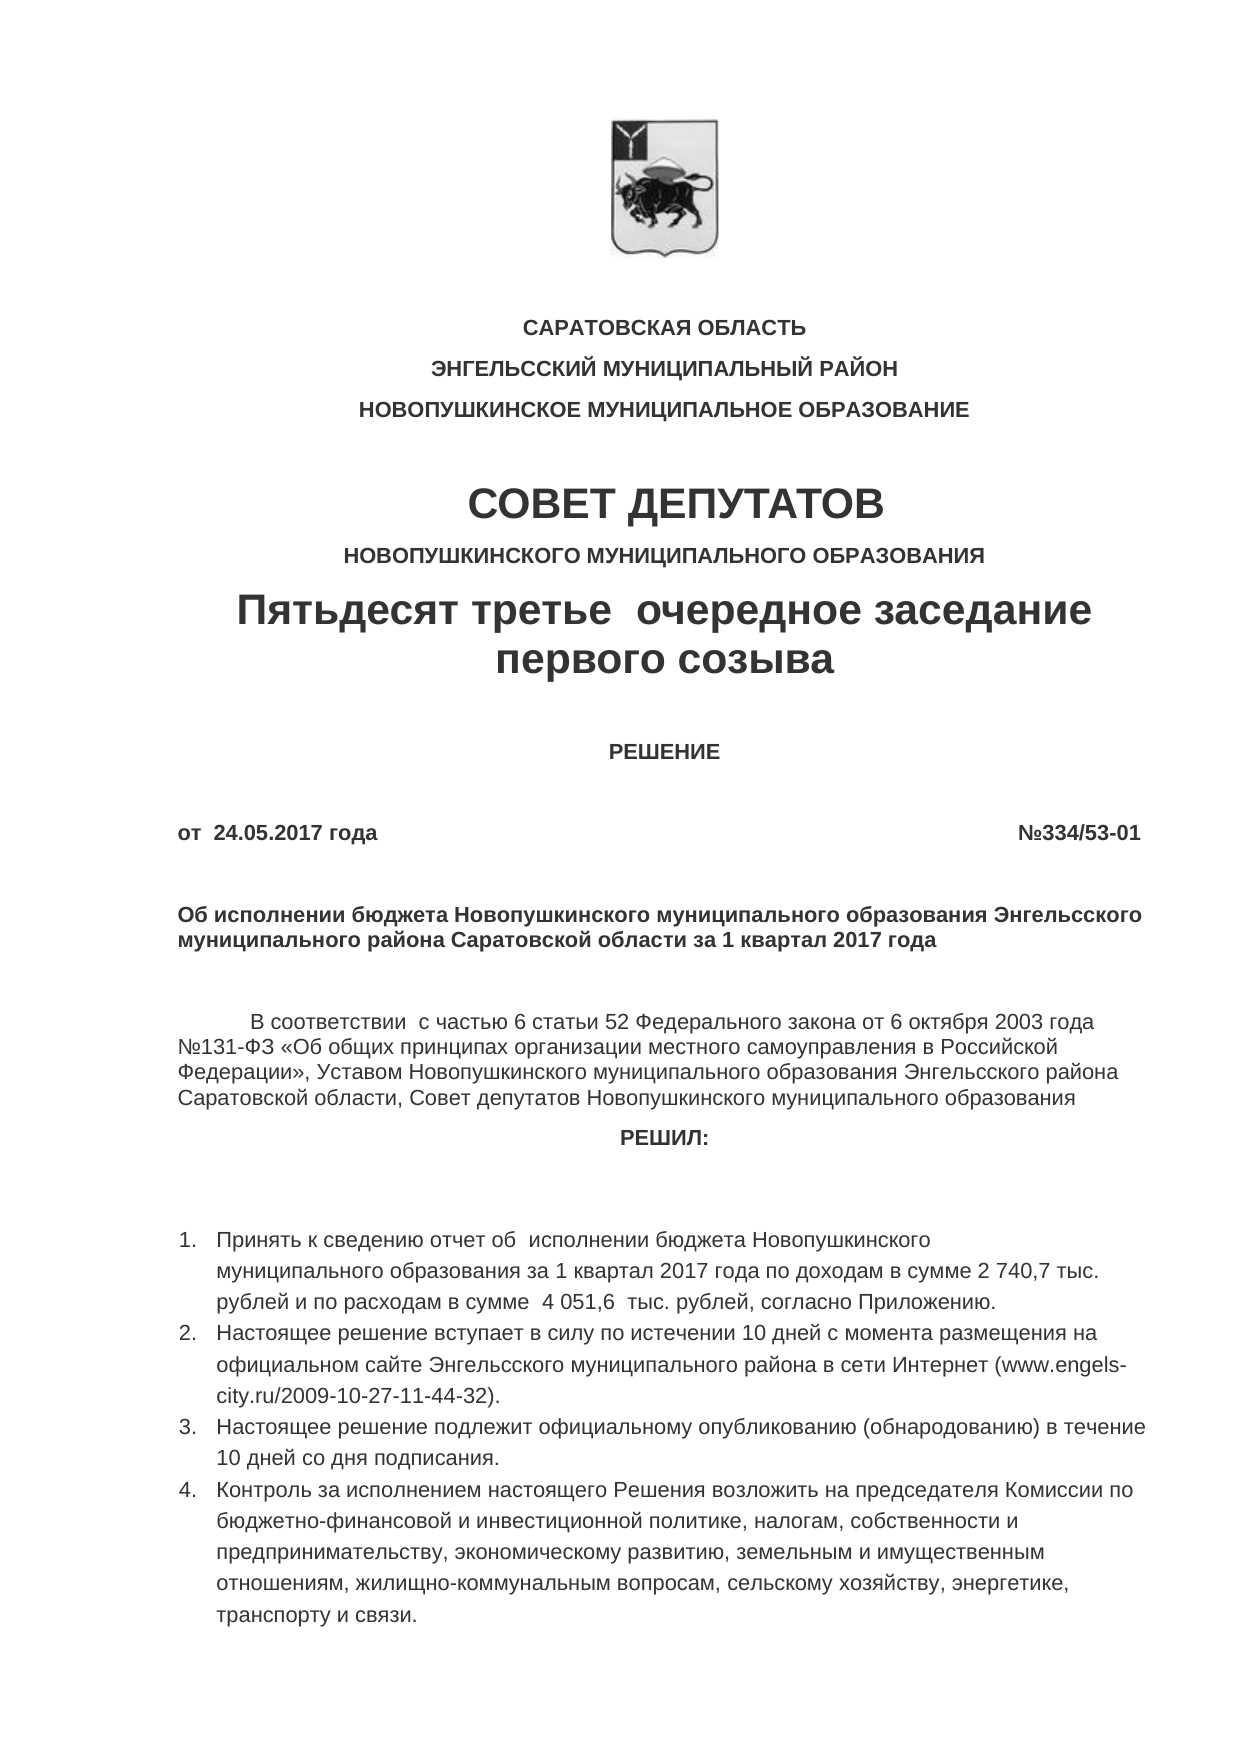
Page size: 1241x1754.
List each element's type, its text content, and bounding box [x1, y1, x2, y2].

text РЕШЕНИЕ [177, 739, 1152, 764]
text СОВЕТ ДЕПУТАТОВ [177, 478, 1152, 528]
list Настоящее решение вступает в силу по истечении 10 дней с момента размещения на официальном сайте Энгельсского муниципального района в сети Интернет (www.engels-city.ru/2009-10-27-11-44-32). [179, 1314, 1152, 1408]
list Контроль за исполнением настоящего Решения возложить на председателя Комиссии по бюджетно-финансовой и инвестиционной политике, налогам, собственности и предпринимательству, экономическому развитию, земельным и имущественным отношениям, жилищно-коммунальным вопросам, сельскому хозяйству, энергетике, транспорту и связи. [179, 1471, 1152, 1627]
text Пятьдесят третье очередное заседание первого созыва [177, 584, 1152, 682]
text от 24.05.2017 года №334/53-01 [177, 820, 1152, 846]
text НОВОПУШКИНСКОЕ МУНИЦИПАЛЬНОЕ ОБРАЗОВАНИЕ [177, 397, 1152, 422]
text ЭНГЕЛЬССКИЙ МУНИЦИПАЛЬНЫЙ РАЙОН [177, 356, 1152, 381]
text В соответствии с частью 6 статьи 52 Федерального закона от 6 октября 2003 года №131-ФЗ «Об общих принципах организации местного самоуправления в Российской Федерации», Уставом Новопушкинского муниципального образования Энгельсского района Саратовской области, Совет депутатов Новопушкинского муниципального образования [177, 1009, 1152, 1110]
text НОВОПУШКИНСКОГО МУНИЦИПАЛЬНОГО ОБРАЗОВАНИЯ [177, 543, 1152, 568]
list Настоящее решение подлежит официальному опубликованию (обнародованию) в течение 10 дней со дня подписания. [179, 1408, 1152, 1471]
picture [610, 118, 719, 259]
text РЕШИЛ: [177, 1125, 1152, 1151]
list Принять к сведению отчет об исполнении бюджета Новопушкинского муниципального образования за 1 квартал 2017 года по доходам в сумме 2 740,7 тыс. рублей и по расходам в сумме 4 051,6 тыс. рублей, согласно Приложению. [179, 1221, 1152, 1314]
text САРАТОВСКАЯ ОБЛАСТЬ [177, 315, 1152, 340]
text Об исполнении бюджета Новопушкинского муниципального образования Энгельсского муниципального района Саратовской области за 1 квартал 2017 года [177, 902, 1152, 952]
